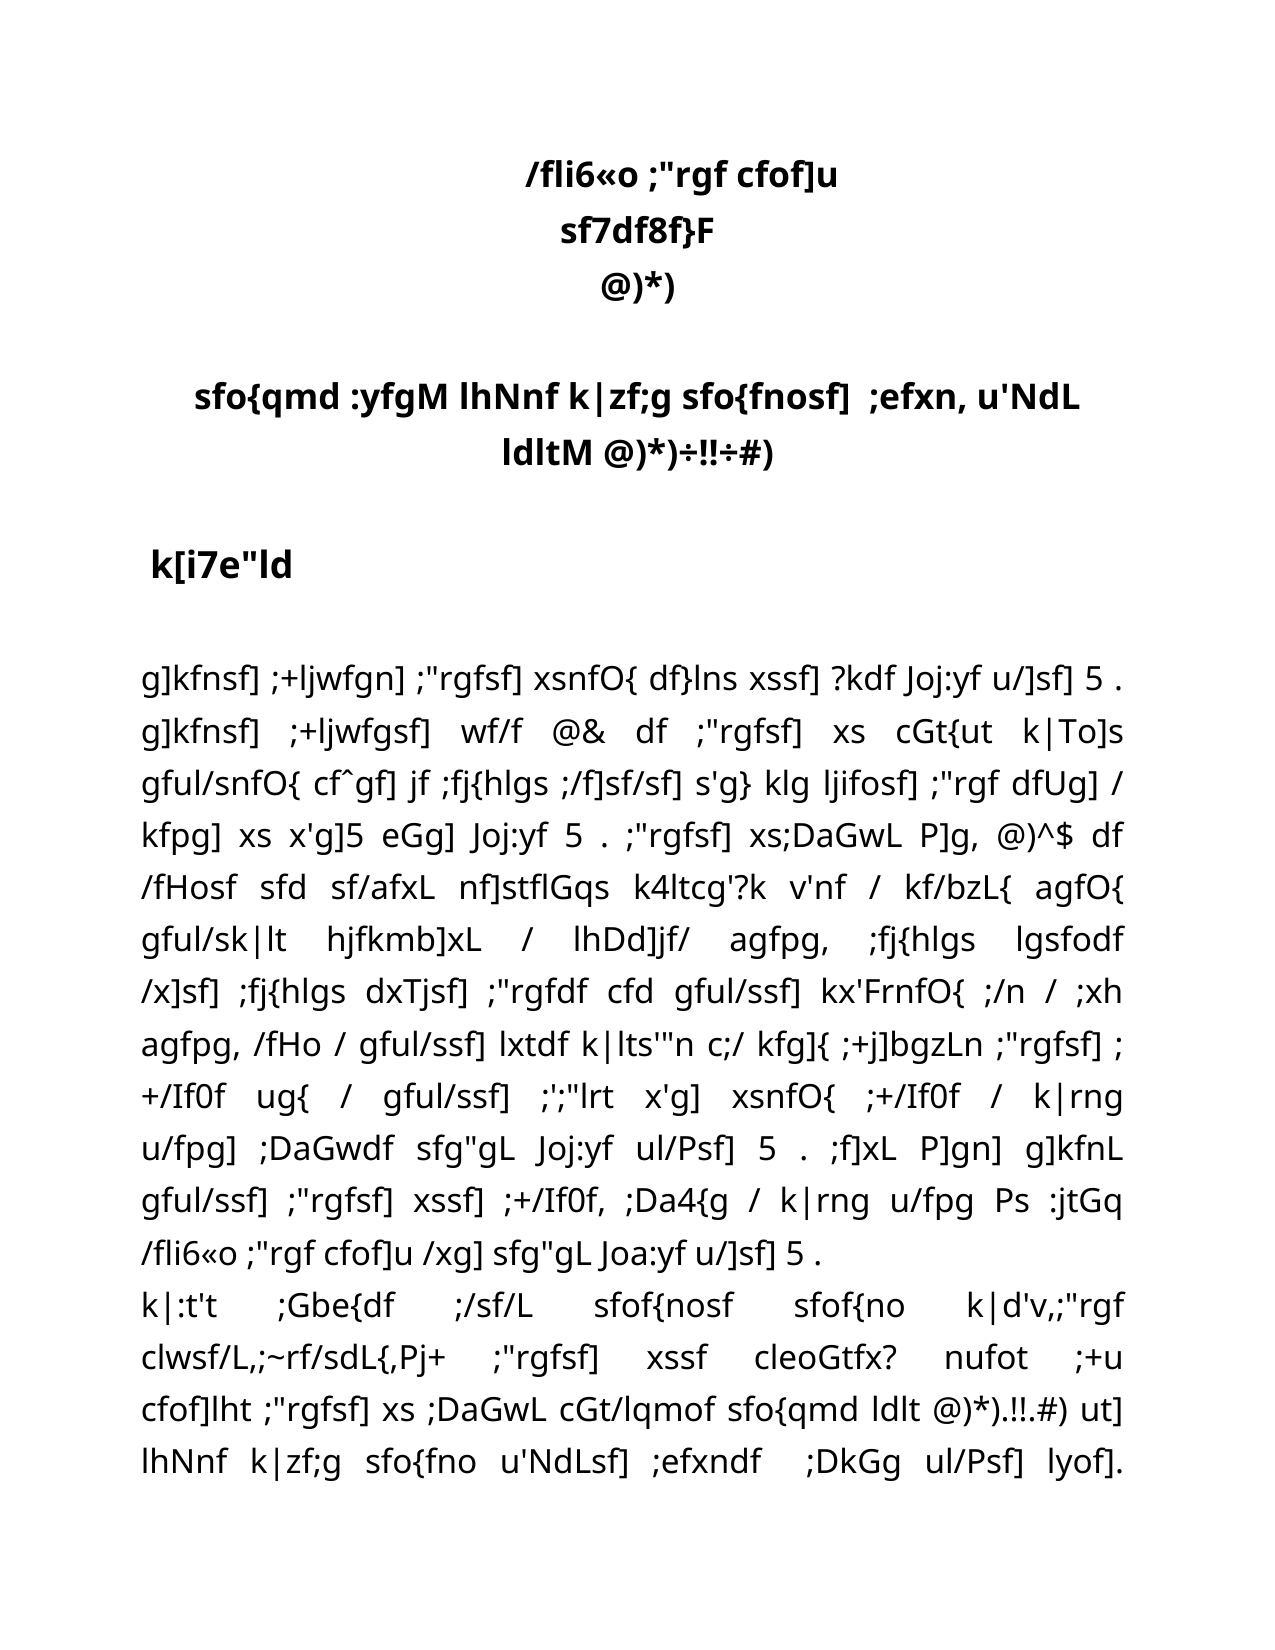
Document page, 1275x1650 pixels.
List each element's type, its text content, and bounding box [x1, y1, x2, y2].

text g]kfnsf] ;+ljwfgn] ;"rgfsf] xsnfO{ df}lns xssf] ?kdf Joj:yf u/]sf] 5 . g]kfnsf] ;+ljwfgsf] wf/f @& df ;"rgfsf] xs cGt{ut k|To]s gful/snfO{ cfˆgf] jf ;fj{hlgs ;/f]sf/sf] s'g} klg ljifosf] ;"rgf dfUg] / kfpg] xs x'g]5 eGg] Joj:yf 5 . ;"rgfsf] xs;DaGwL P]g, @)^$ df /fHosf sfd sf/afxL nf]stflGqs k4ltcg'?k v'nf / kf/bzL{ agfO{ gful/sk|lt hjfkmb]xL / lhDd]jf/ agfpg, ;fj{hlgs lgsfodf /x]sf] ;fj{hlgs dxTjsf] ;"rgfdf cfd gful/ssf] kx'FrnfO{ ;/n / ;xh agfpg, /fHo / gful/ssf] lxtdf k|lts'"n c;/ kfg]{ ;+j]bgzLn ;"rgfsf] ;+/If0f ug{ / gful/ssf] ;';"lrt x'g] xsnfO{ ;+/If0f / k|rng u/fpg] ;DaGwdf sfg"gL Joj:yf ul/Psf] 5 . ;f]xL P]gn] g]kfnL gful/ssf] ;"rgfsf] xssf] ;+/If0f, ;Da4{g / k|rng u/fpg Ps :jtGq /fli6«o ;"rgf cfof]u /xg] sfg"gL Joa:yf u/]sf] 5 . [141, 655, 1125, 1275]
text k[i7e"ld [150, 538, 1125, 589]
text sf7df8f}F [150, 205, 1125, 254]
text ldltM @)*)÷!!÷#) [150, 427, 1125, 475]
text /fli6«o ;"rgf cfof]u [450, 150, 1125, 198]
text @)*) [150, 261, 1125, 309]
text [141, 1281, 1125, 1483]
text sfo{qmd :yfgM lhNnf k|zf;g sfo{fnosf] ;efxn, u'NdL [150, 372, 1125, 420]
